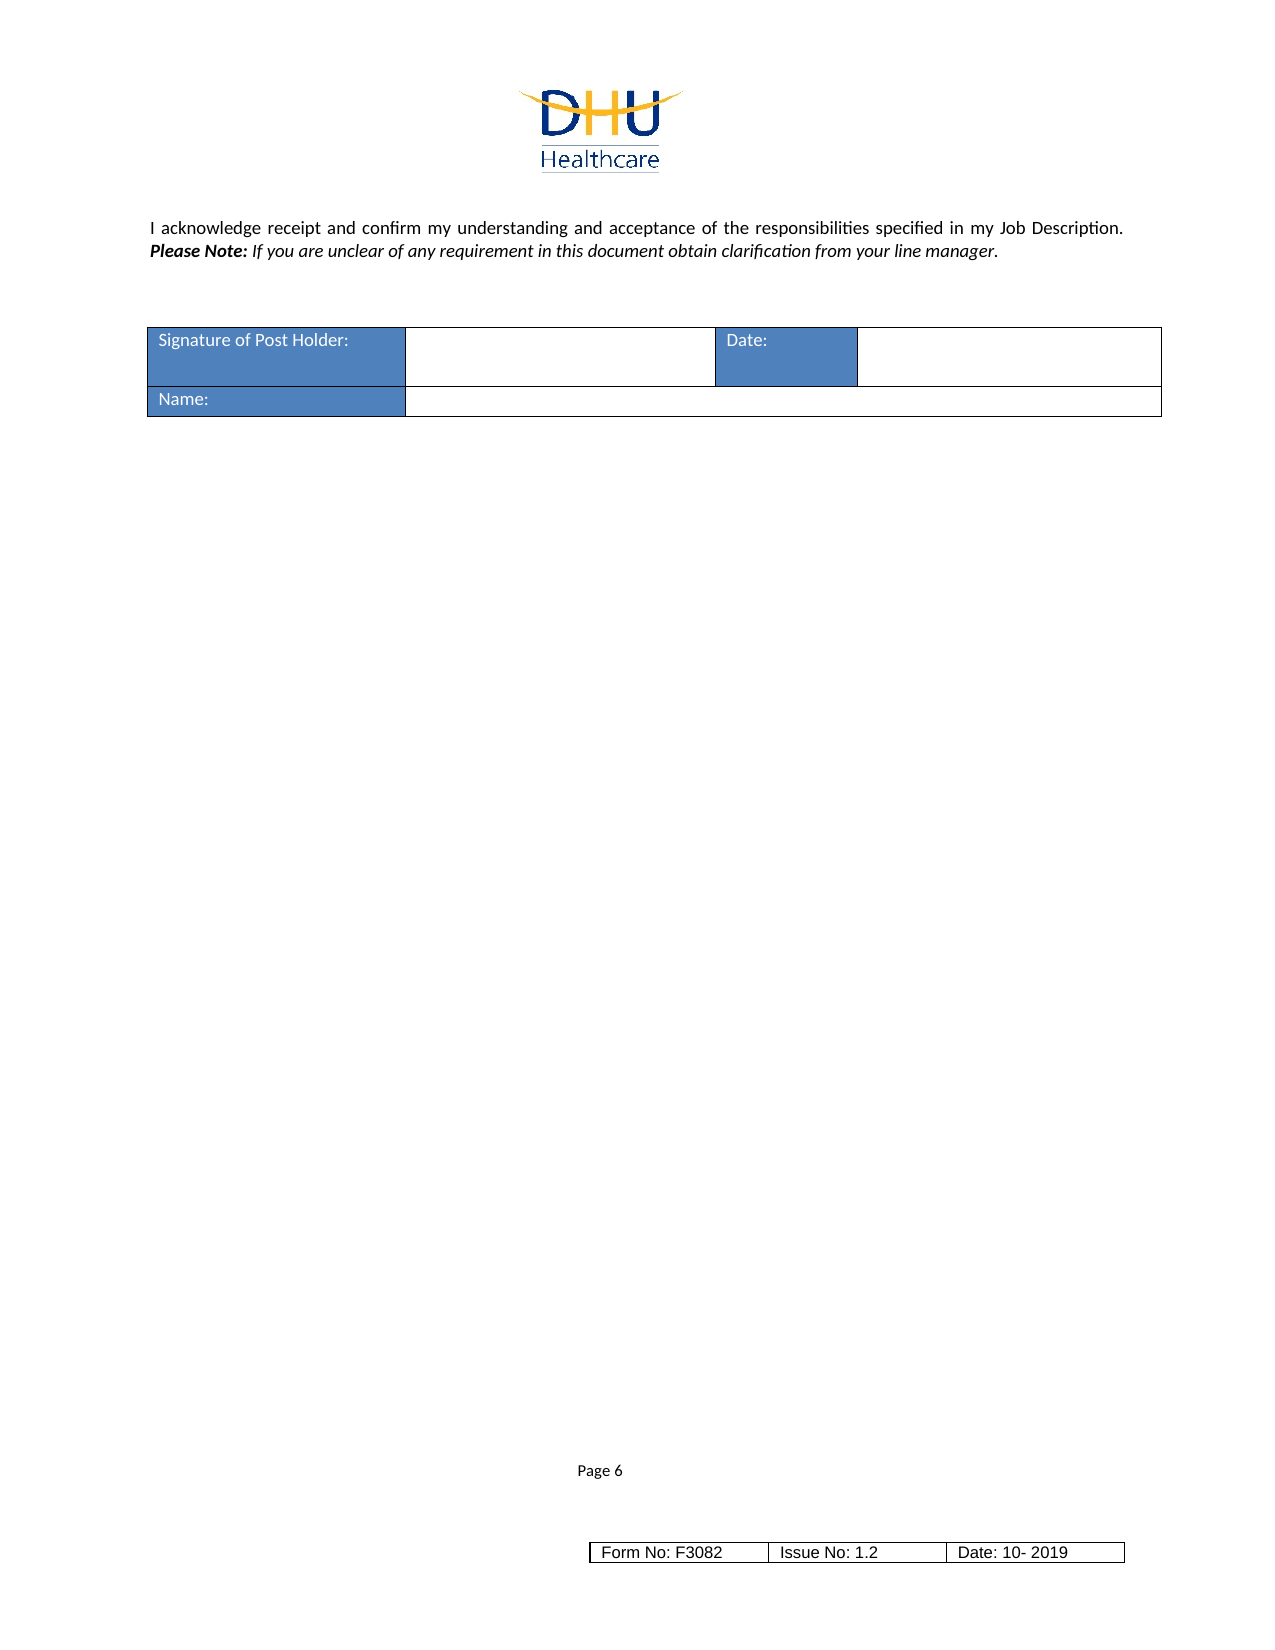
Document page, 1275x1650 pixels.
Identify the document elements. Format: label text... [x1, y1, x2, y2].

table_header Date: [716, 328, 857, 386]
table_cell Name: [148, 387, 405, 416]
picture [510, 75, 691, 188]
text I acknowledge receipt and confirm my understanding and acceptance of the responsibilities specified in my Job Description. Please Note: If you are unclear of any requirement in this document obtain clarification from your line manager. [150, 216, 1125, 262]
table_cell [406, 387, 1161, 416]
table_header Signature of Post Holder: [148, 328, 405, 386]
table_header [406, 328, 715, 386]
table_header [858, 328, 1161, 386]
